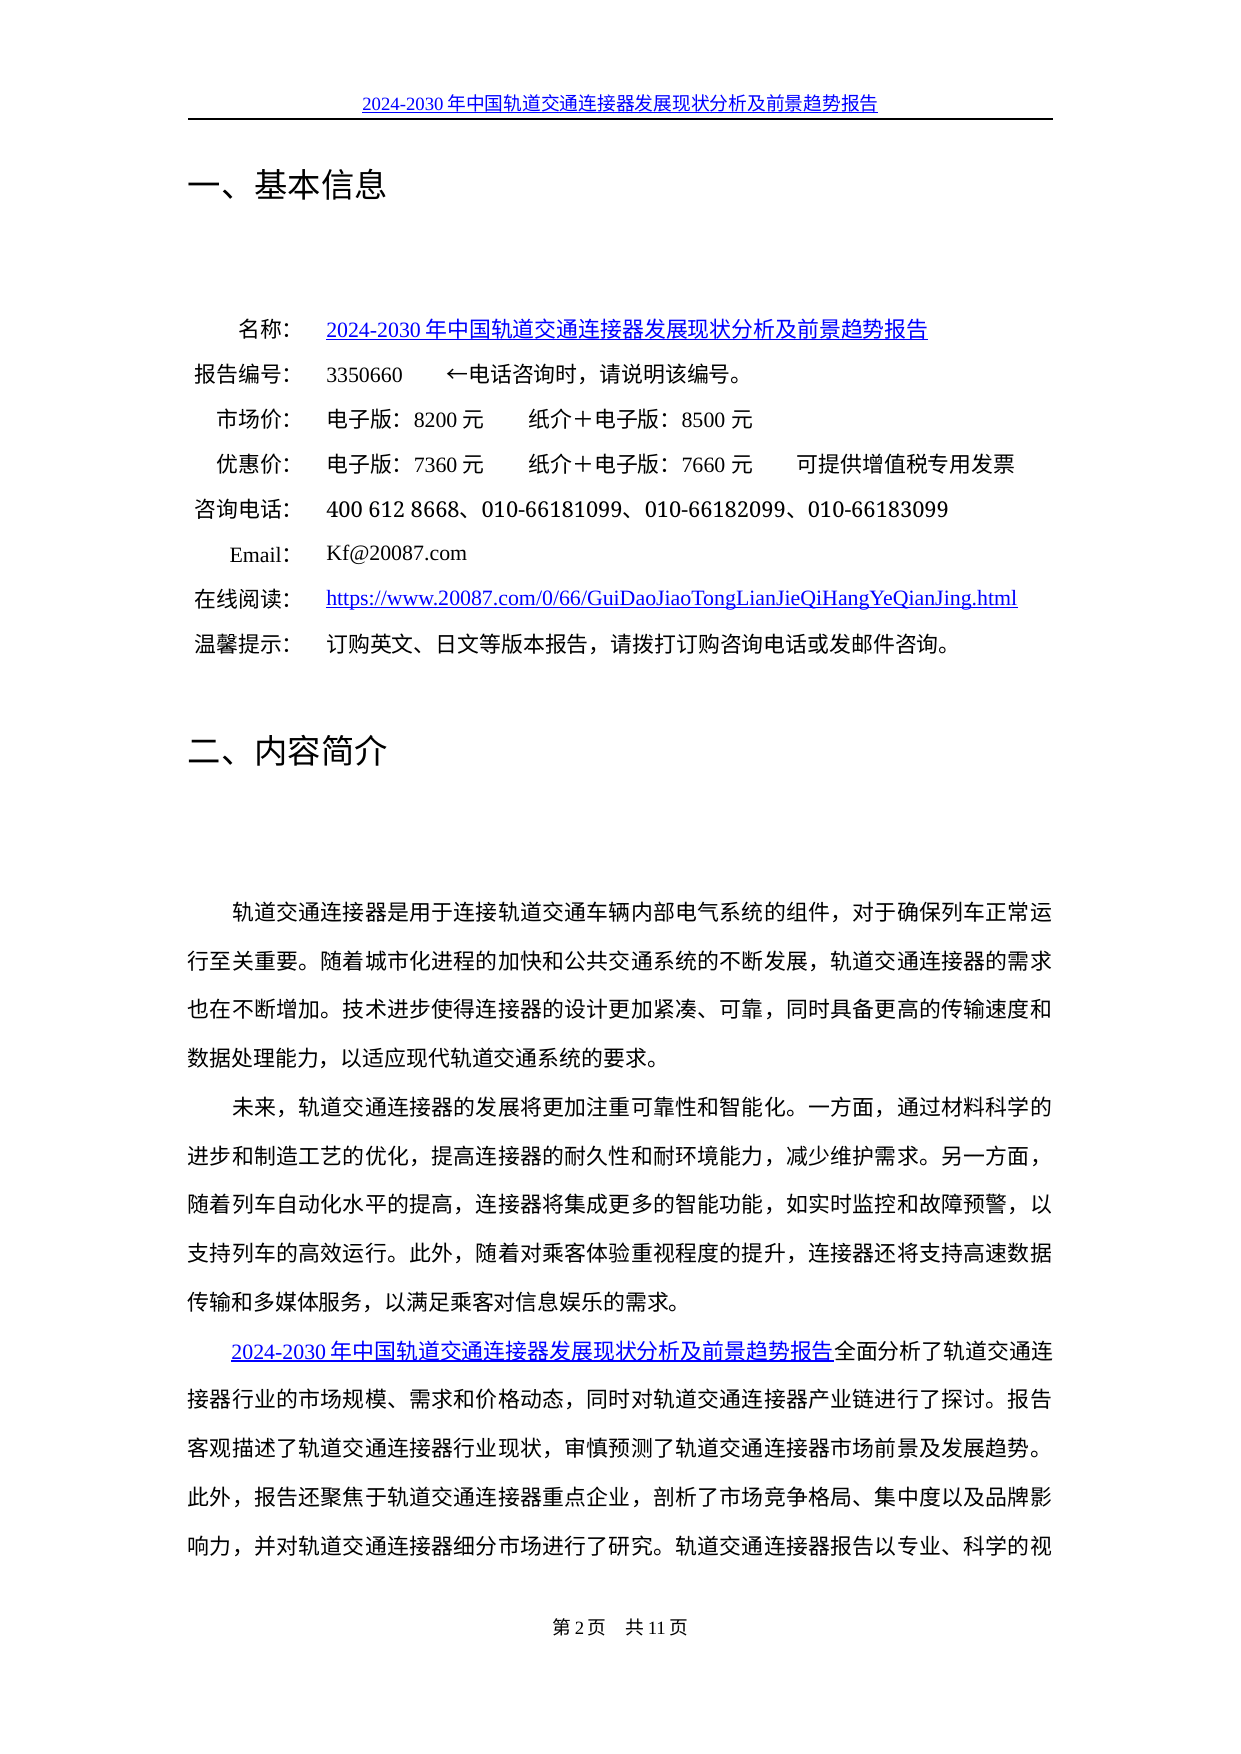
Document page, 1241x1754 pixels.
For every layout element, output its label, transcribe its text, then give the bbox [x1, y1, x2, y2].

table_cell 电子版：8200 元 纸介＋电子版：8500 元 [315, 402, 1073, 447]
table_cell Email： [167, 537, 315, 582]
table_cell 订购英文、日文等版本报告，请拨打订购咨询电话或发邮件咨询。 [315, 627, 1073, 672]
table_cell 3350660 ←电话咨询时，请说明该编号。 [315, 357, 1073, 402]
table_cell 市场价： [167, 402, 315, 447]
table_cell 400 612 8668、010-66181099、010-66182099、010-66183099 [315, 492, 1073, 537]
table_cell 报告编号： [167, 357, 315, 402]
table_cell 在线阅读： [167, 582, 315, 627]
title 二、内容简介 [187, 717, 1053, 782]
table_cell [315, 582, 1073, 627]
table_cell 电子版：7360 元 纸介＋电子版：7660 元 可提供增值税专用发票 [315, 447, 1073, 492]
table_cell Kf@20087.com [315, 537, 1073, 582]
table_cell 温馨提示： [167, 627, 315, 672]
table_header 名称： [167, 312, 315, 357]
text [187, 894, 1053, 1561]
title 一、基本信息 [187, 150, 1053, 215]
table_cell 咨询电话： [167, 492, 315, 537]
table_header 2024-2030年中国轨道交通连接器发展现状分析及前景趋势报告 [315, 312, 1073, 357]
table_cell 优惠价： [167, 447, 315, 492]
